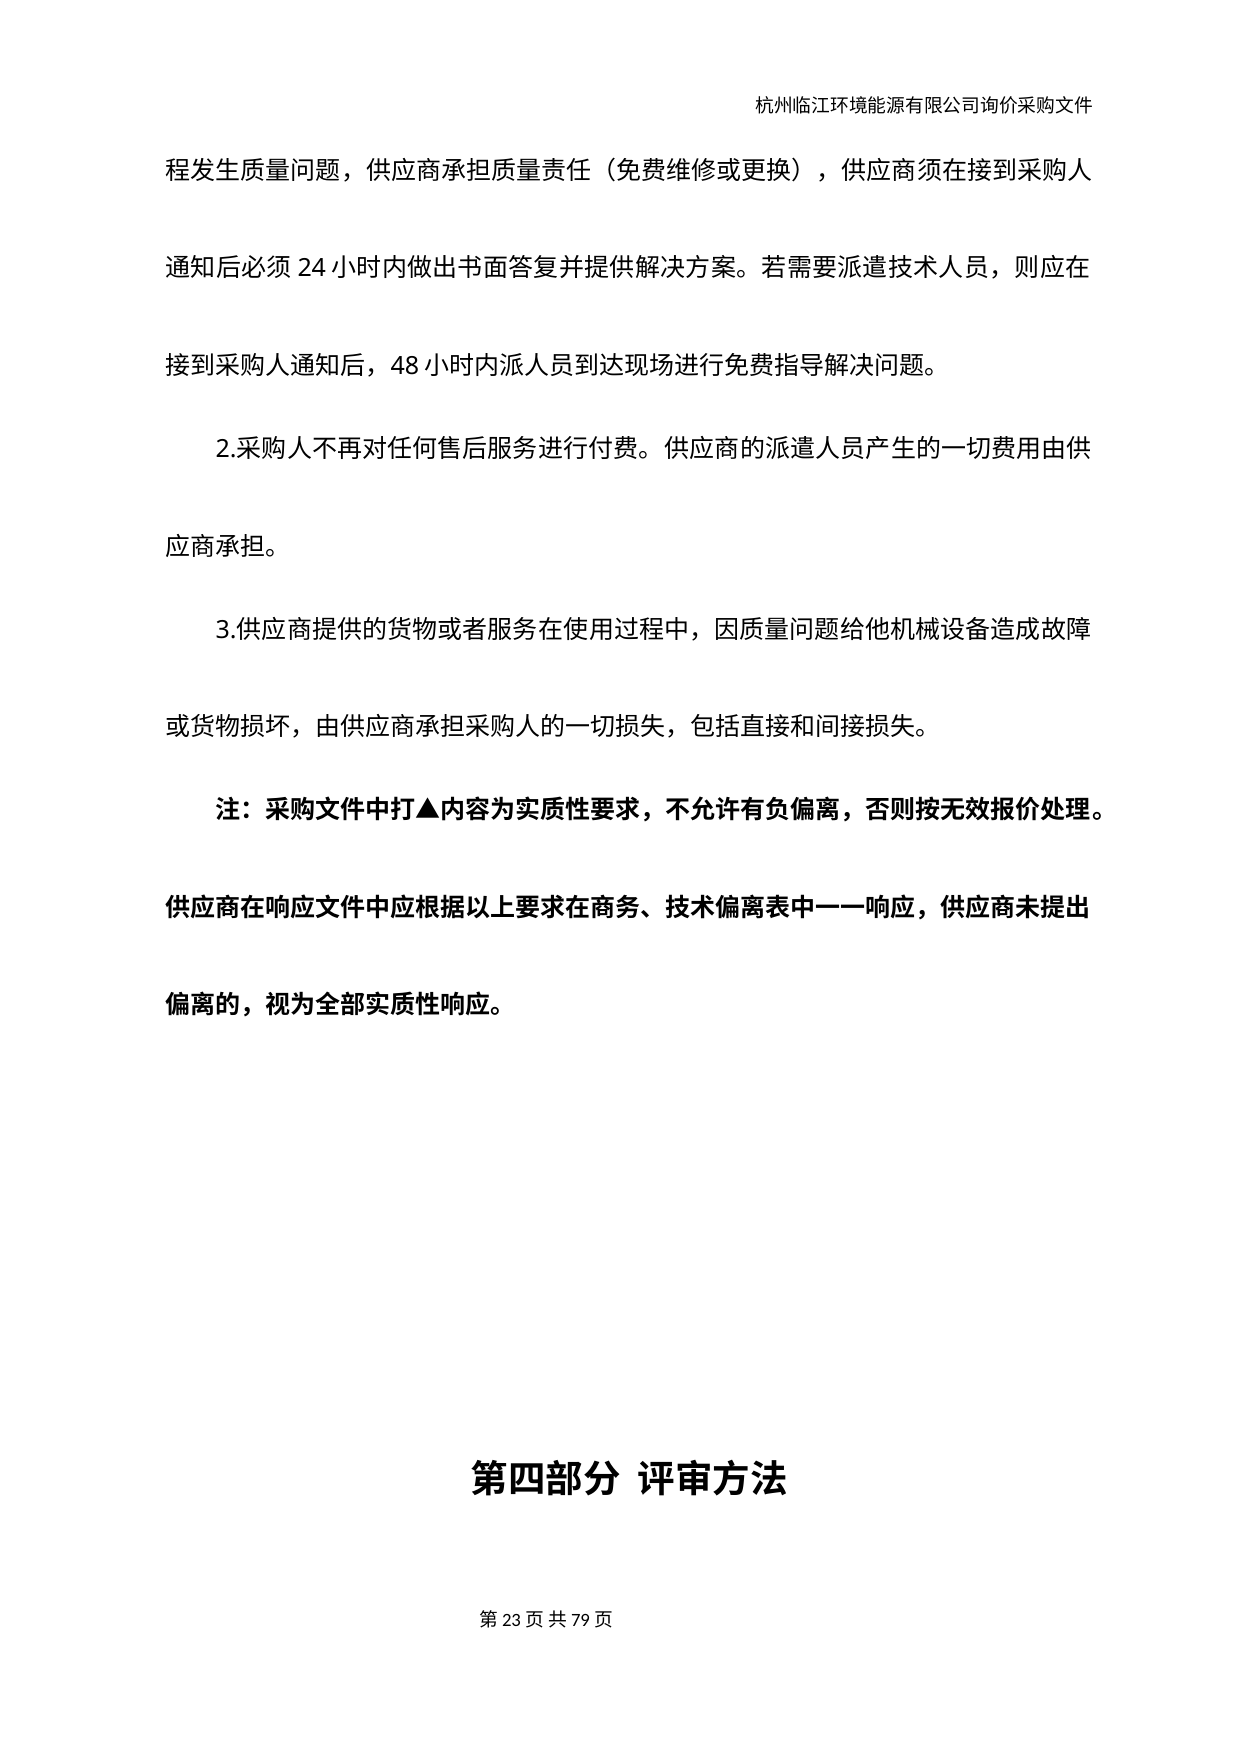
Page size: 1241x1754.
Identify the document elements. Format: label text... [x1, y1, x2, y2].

text 3.供应商提供的货物或者服务在使用过程中，因质量问题给他机械设备造成故障或货物损坏，由供应商承担采购人的一切损失，包括直接和间接损失。 [165, 595, 1092, 757]
list 注：采购文件中打▲内容为实质性要求，不允许有负偏离，否则按无效报价处理。供应商在响应文件中应根据以上要求在商务、技术偏离表中一一响应，供应商未提出偏离的，视为全部实质性响应。 [165, 775, 1092, 1035]
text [165, 136, 1092, 396]
text 第四部分 评审方法 [165, 1443, 1092, 1508]
text 2.采购人不再对任何售后服务进行付费。供应商的派遣人员产生的一切费用由供应商承担。 [165, 414, 1092, 577]
